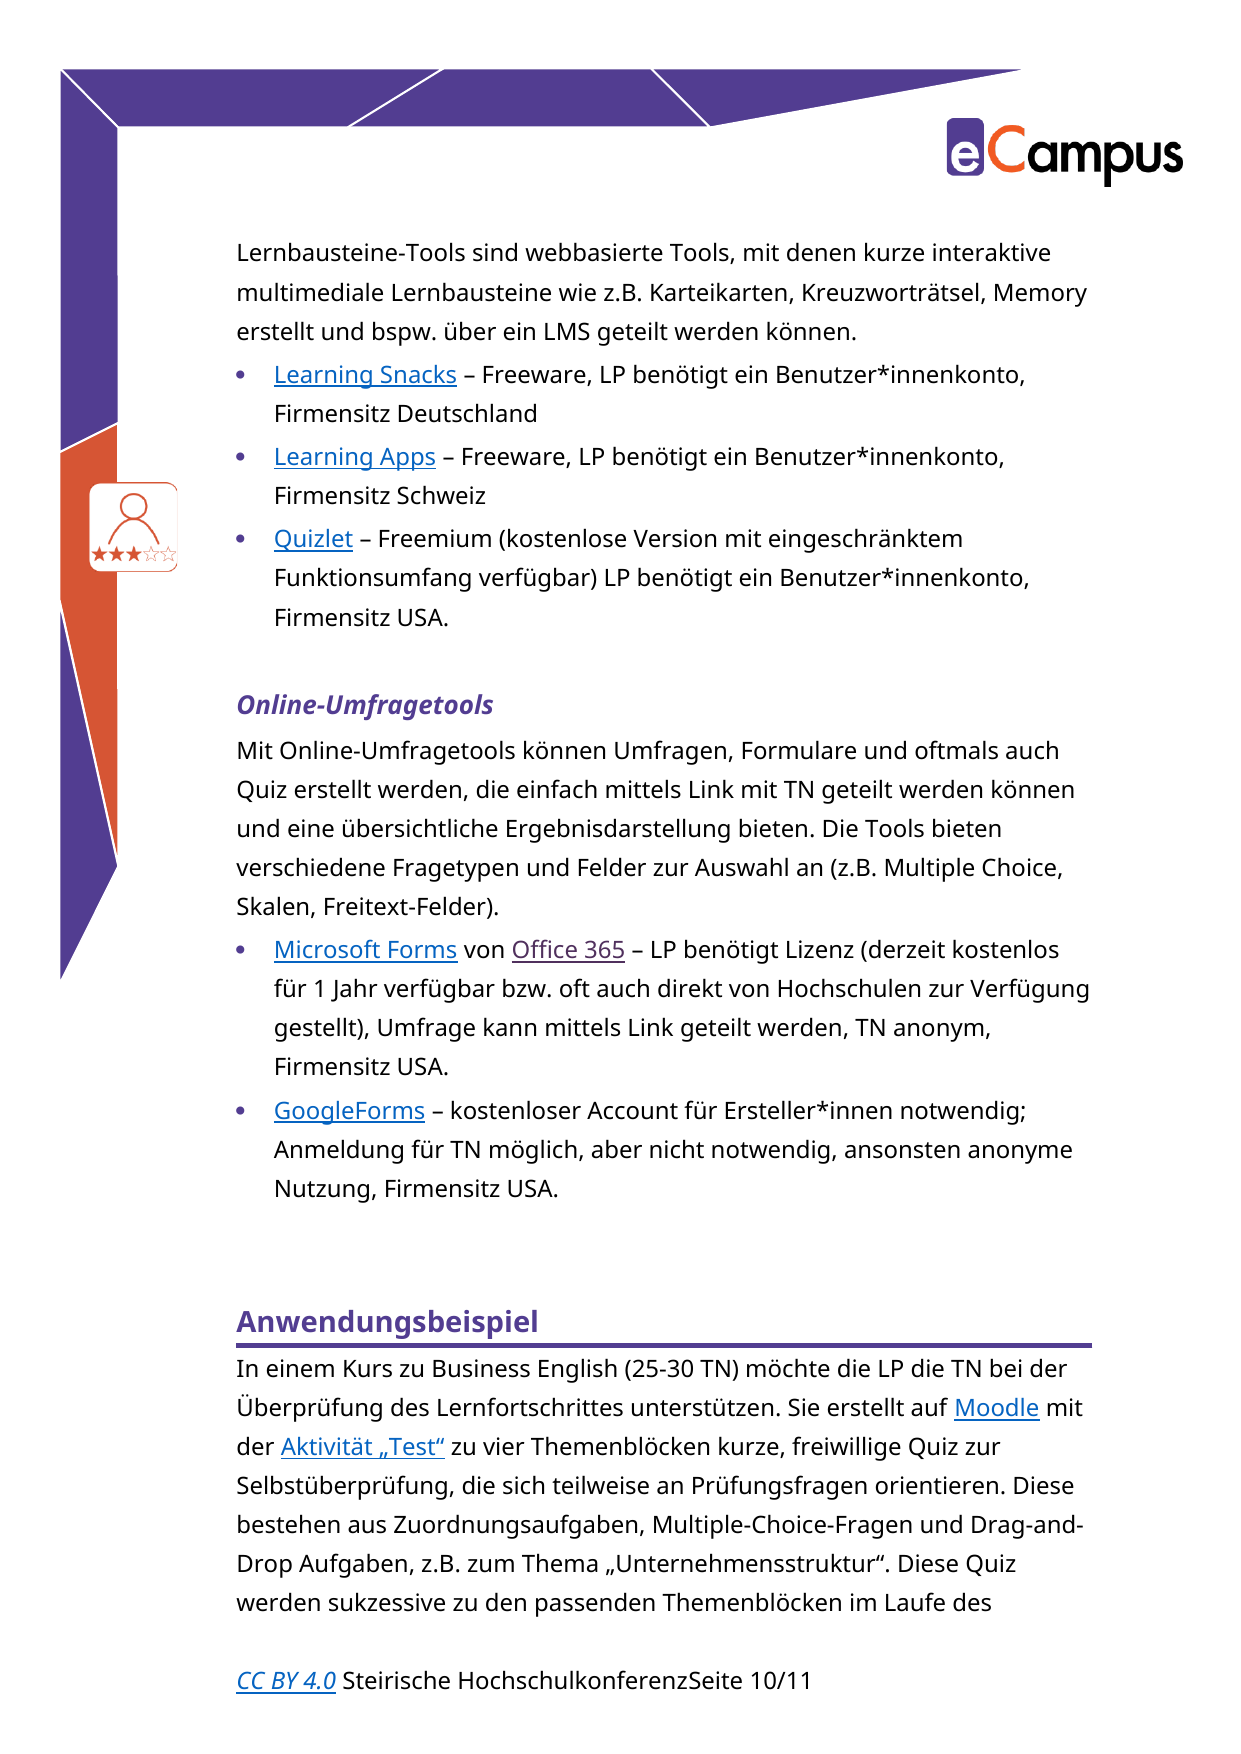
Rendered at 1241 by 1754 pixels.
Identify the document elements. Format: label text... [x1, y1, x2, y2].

subtitle Online-Umfragetools [236, 687, 1092, 722]
text Lernbausteine-Tools sind webbasierte Tools, mit denen kurze interaktive multimediale Lernbausteine wie z.B. Karteikarten, Kreuzworträtsel, Memory erstellt und bspw. über ein LMS geteilt werden können. [236, 236, 1092, 347]
text Microsoft Forms von Office 365 – LP benötigt Lizenz (derzeit kostenlos für 1 Jahr verfügbar bzw. oft auch direkt von Hochschulen zur Verfügung gestellt), Umfrage kann mittels Link geteilt werden, TN anonym, Firmensitz USA. [236, 933, 1092, 1083]
picture [946, 118, 1183, 187]
text Learning Snacks – Freeware, LP benötigt ein Benutzer*innenkonto, Firmensitz Deutschland [236, 358, 1092, 429]
subtitle Anwendungsbeispiel [236, 1301, 1092, 1343]
text Learning Apps – Freeware, LP benötigt ein Benutzer*innenkonto, Firmensitz Schweiz [236, 440, 1092, 512]
text Quizlet – Freemium (kostenlose Version mit eingeschränktem Funktionsumfang verfügbar) LP benötigt ein Benutzer*innenkonto, Firmensitz USA. [236, 522, 1092, 633]
picture [88, 482, 178, 572]
text GoogleForms – kostenloser Account für Ersteller*innen notwendig; Anmeldung für TN möglich, aber nicht notwendig, ansonsten anonyme Nutzung, Firmensitz USA. [236, 1093, 1092, 1204]
text Mit Online-Umfragetools können Umfragen, Formulare und oftmals auch Quiz erstellt werden, die einfach mittels Link mit TN geteilt werden können und eine übersichtliche Ergebnisdarstellung bieten. Die Tools bieten verschiedene Fragetypen und Felder zur Auswahl an (z.B. Multiple Choice, Skalen, Freitext-Felder). [236, 733, 1092, 922]
